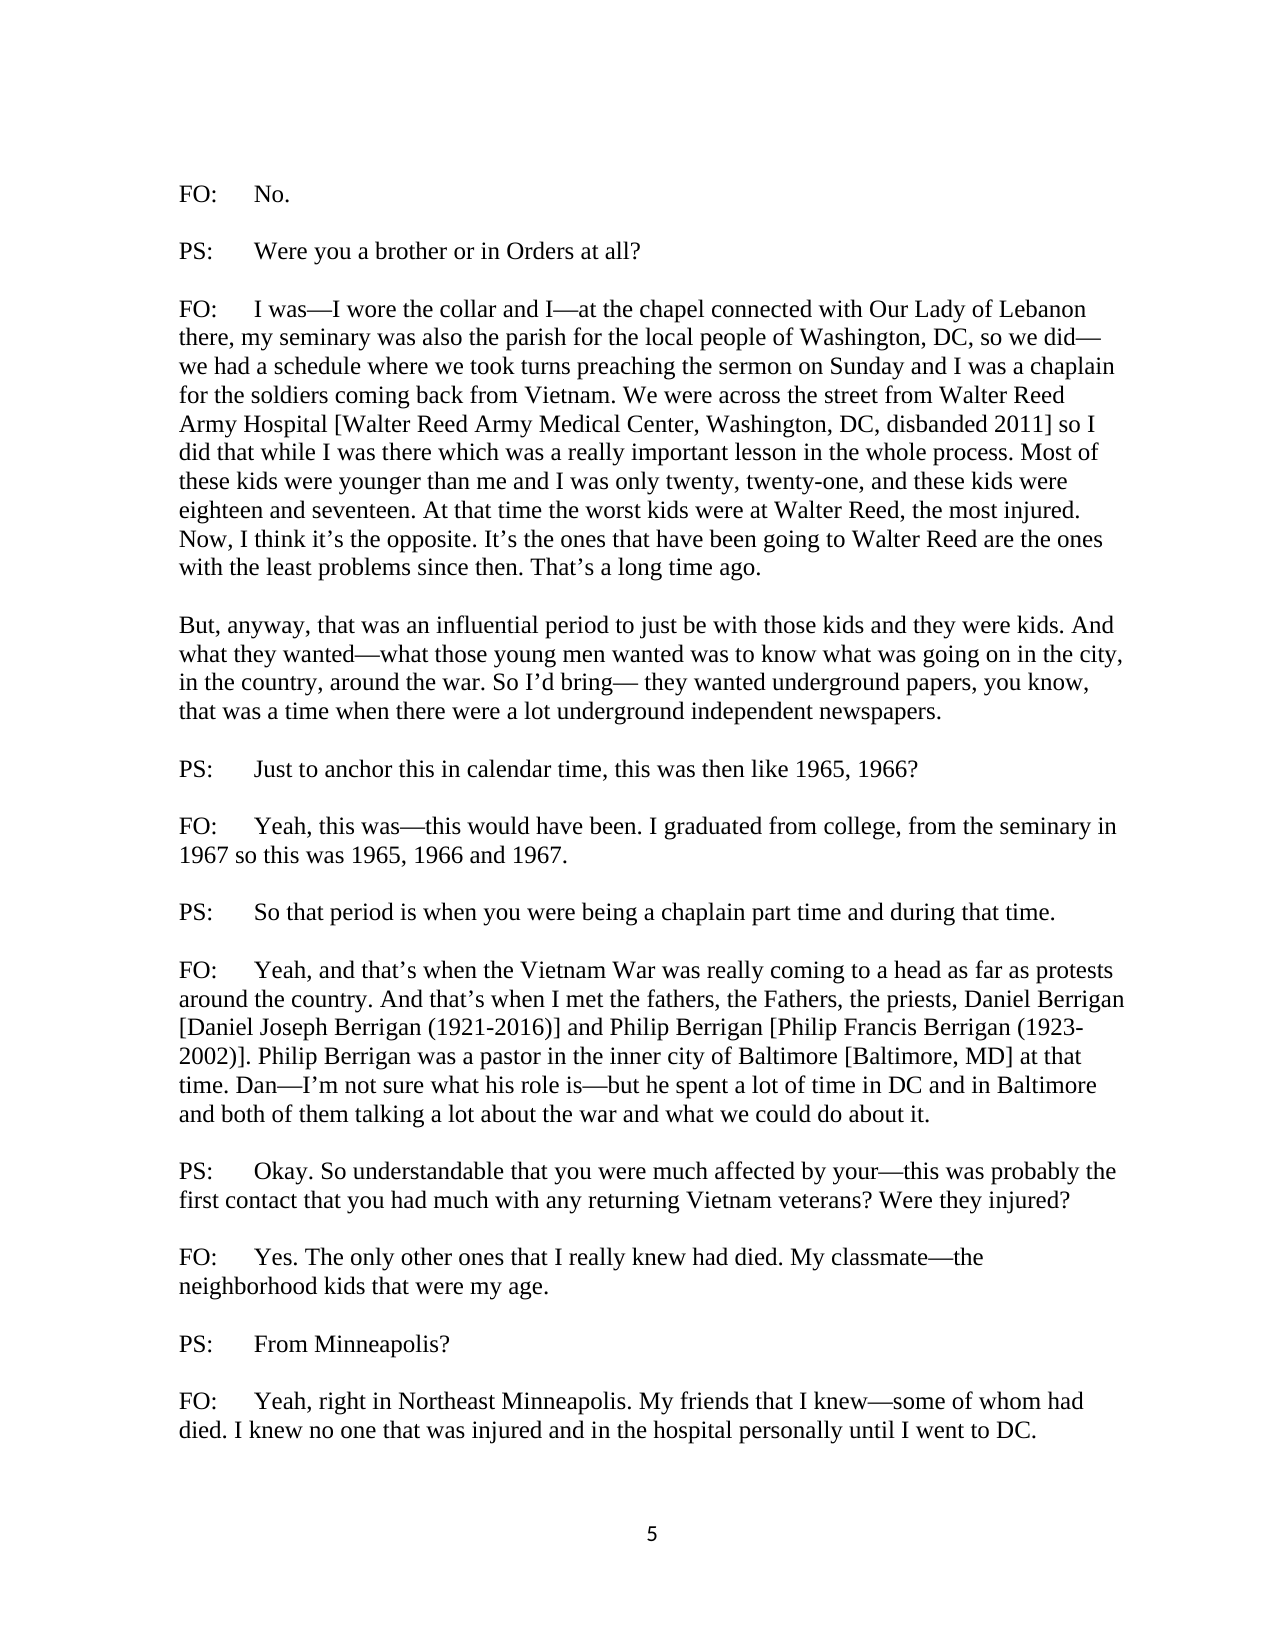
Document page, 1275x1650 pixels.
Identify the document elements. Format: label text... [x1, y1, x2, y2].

text PS: So that period is when you were being a chaplain part time and during that time. [178, 897, 1125, 926]
text FO: I was—I wore the collar and I—at the chapel connected with Our Lady of Lebanon there, my seminary was also the parish for the local people of Washington, DC, so we did—we had a schedule where we took turns preaching the sermon on Sunday and I was a chaplain for the soldiers coming back from Vietnam. We were across the street from Walter Reed Army Hospital [Walter Reed Army Medical Center, Washington, DC, disbanded 2011] so I did that while I was there which was a really important lesson in the whole process. Most of these kids were younger than me and I was only twenty, twenty-one, and these kids were eighteen and seventeen. At that time the worst kids were at Walter Reed, the most injured. Now, I think it’s the opposite. It’s the ones that have been going to Walter Reed are the ones with the least problems since then. That’s a long time ago. [178, 294, 1125, 581]
text FO: Yeah, right in Northeast Minneapolis. My friends that I knew—some of whom had died. I knew no one that was injured and in the hospital personally until I went to DC. [178, 1386, 1125, 1444]
text FO: No. [178, 179, 1125, 207]
text FO: Yeah, this was—this would have been. I graduated from college, from the seminary in 1967 so this was 1965, 1966 and 1967. [178, 811, 1125, 869]
text FO: Yes. The only other ones that I really knew had died. My classmate—the neighborhood kids that were my age. [178, 1242, 1125, 1300]
text PS: From Minneapolis? [178, 1329, 1125, 1357]
text PS: Okay. So understandable that you were much affected by your—this was probably the first contact that you had much with any returning Vietnam veterans? Were they injured? [178, 1156, 1125, 1214]
text FO: Yeah, and that’s when the Vietnam War was really coming to a head as far as protests around the country. And that’s when I met the fathers, the Fathers, the priests, Daniel Berrigan [Daniel Joseph Berrigan (1921-2016)] and Philip Berrigan [Philip Francis Berrigan (1923-2002)]. Philip Berrigan was a pastor in the inner city of Baltimore [Baltimore, MD] at that time. Dan—I’m not sure what his role is—but he spent a lot of time in DC and in Baltimore and both of them talking a lot about the war and what we could do about it. [178, 955, 1125, 1127]
text PS: Just to anchor this in calendar time, this was then like 1965, 1966? [178, 754, 1125, 782]
text PS: Were you a brother or in Orders at all? [178, 236, 1125, 265]
text But, anyway, that was an influential period to just be with those kids and they were kids. And what they wanted—what those young men wanted was to know what was going on in the city, in the country, around the war. So I’d bring— they wanted underground papers, you know, that was a time when there were a lot underground independent newspapers. [178, 610, 1125, 725]
